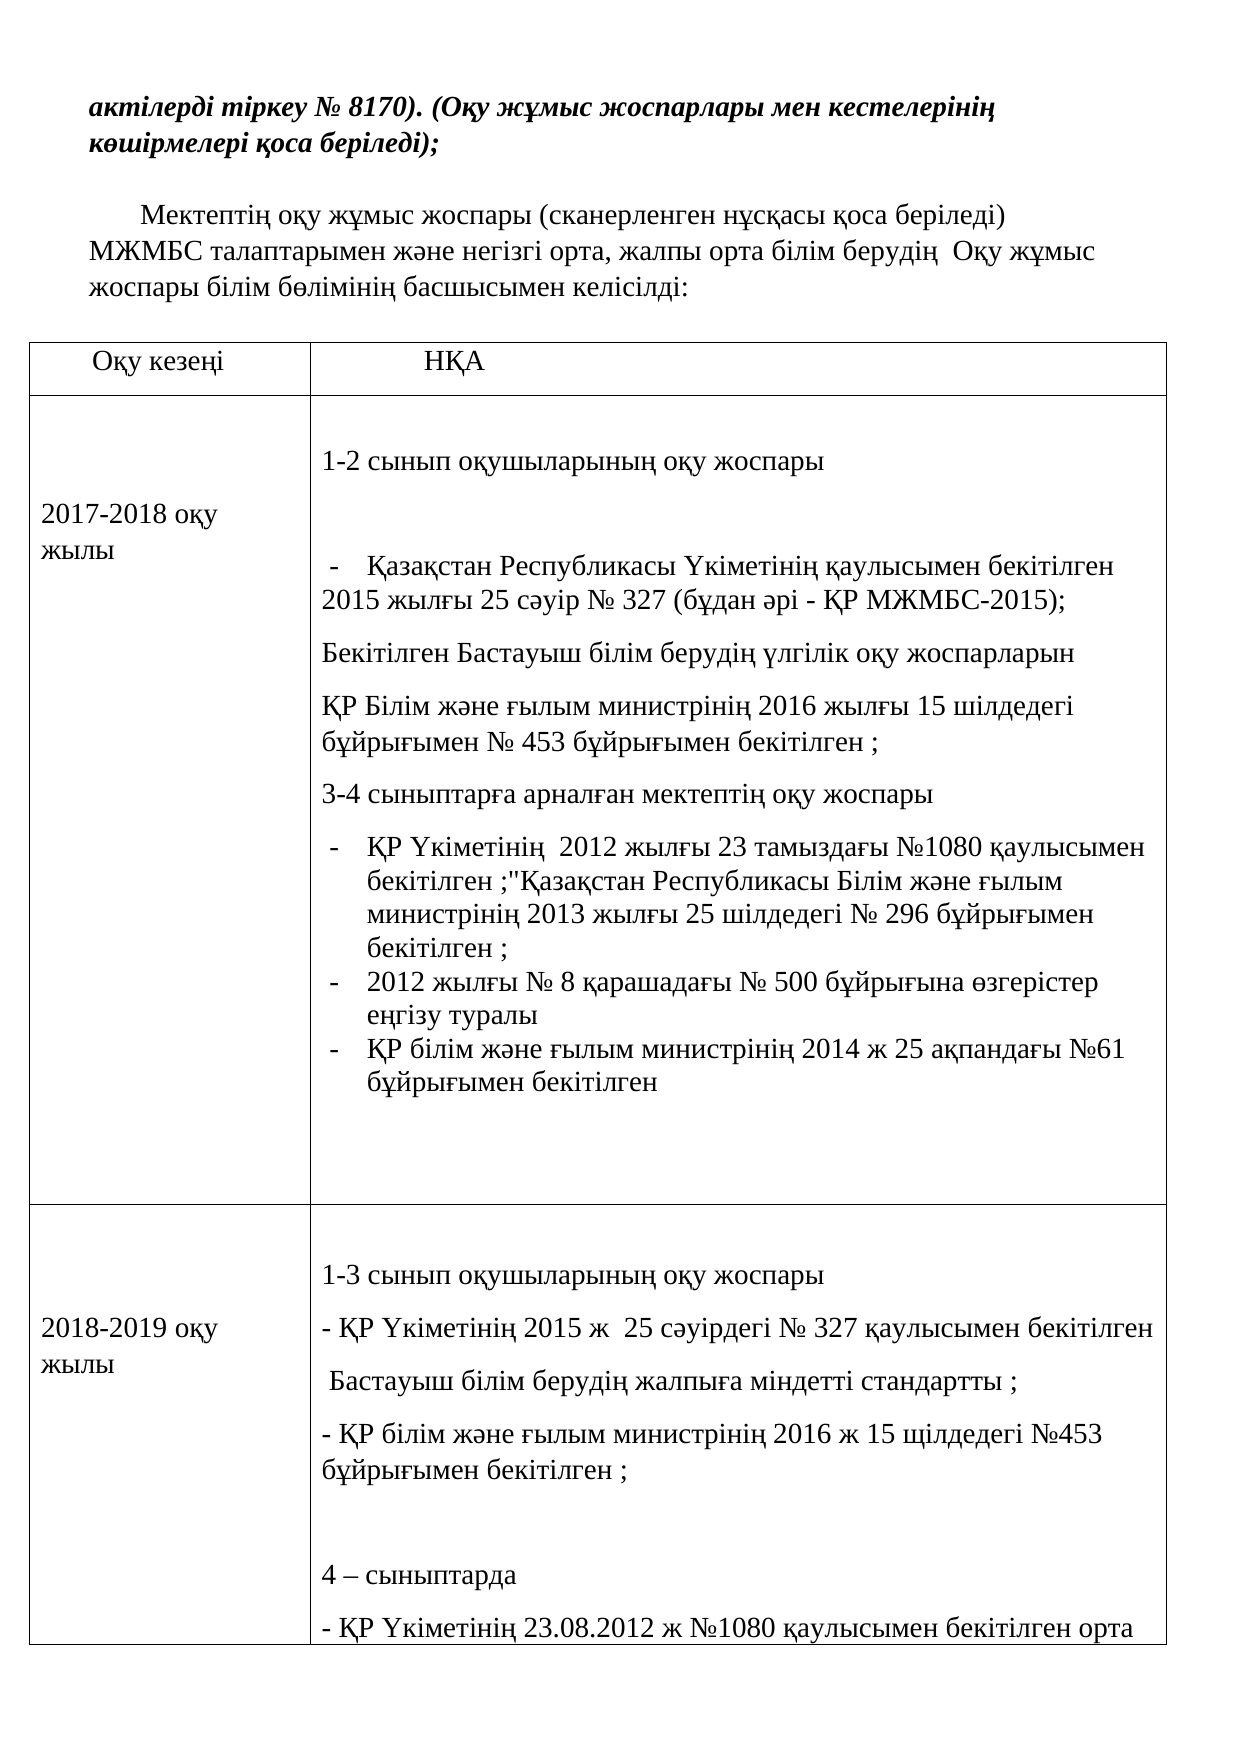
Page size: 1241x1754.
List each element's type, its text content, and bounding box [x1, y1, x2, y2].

table_header НҚА [311, 343, 1166, 395]
text МЖМБС талаптарымен және негізгі орта, жалпы орта білім берудің Оқу жұмыс жоспары білім бөлімінің басшысымен келісілді: [89, 233, 1152, 303]
table_cell 2017-2018 оқу жылы [30, 396, 310, 1203]
table_cell 2018-2019 оқу жылы [30, 1205, 310, 1644]
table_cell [311, 1205, 1166, 1644]
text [89, 89, 1152, 158]
text Мектептің оқу жұмыс жоспары (сканерленген нұсқасы қоса беріледі) [89, 197, 1152, 231]
table_cell 1-2 сынып оқушыларының оқу жоспары Қазақстан Республикасы Үкіметінің қаулысымен бекітілген 2015 жылғы 25 сәуір № 327 (бұдан әрі - ҚР МЖМБС-2015); Бекітілген Бастауыш білім берудің үлгілік оқу жоспарларын ҚР Білім және ғылым министрінің 2016 жылғы 15 шілдедегі бұйрығымен № 453 бұйрығымен бекітілген ; 3-4 сыныптарға арналған мектептің оқу жоспары ҚР Үкіметінің 2012 жылғы 23 тамыздағы №1080 қаулысымен бекітілген ;"Қазақстан Республикасы Білім және ғылым министрінің 2013 жылғы 25 шілдедегі № 296 бұйрығымен бекітілген ; 2012 жылғы № 8 қарашадағы № 500 бұйрығына өзгерістер еңгізу туралы ҚР білім және ғылым министрінің 2014 ж 25 ақпандағы №61 бұйрығымен бекітілген [311, 396, 1166, 1203]
table_header Оқу кезеңі [30, 343, 310, 395]
